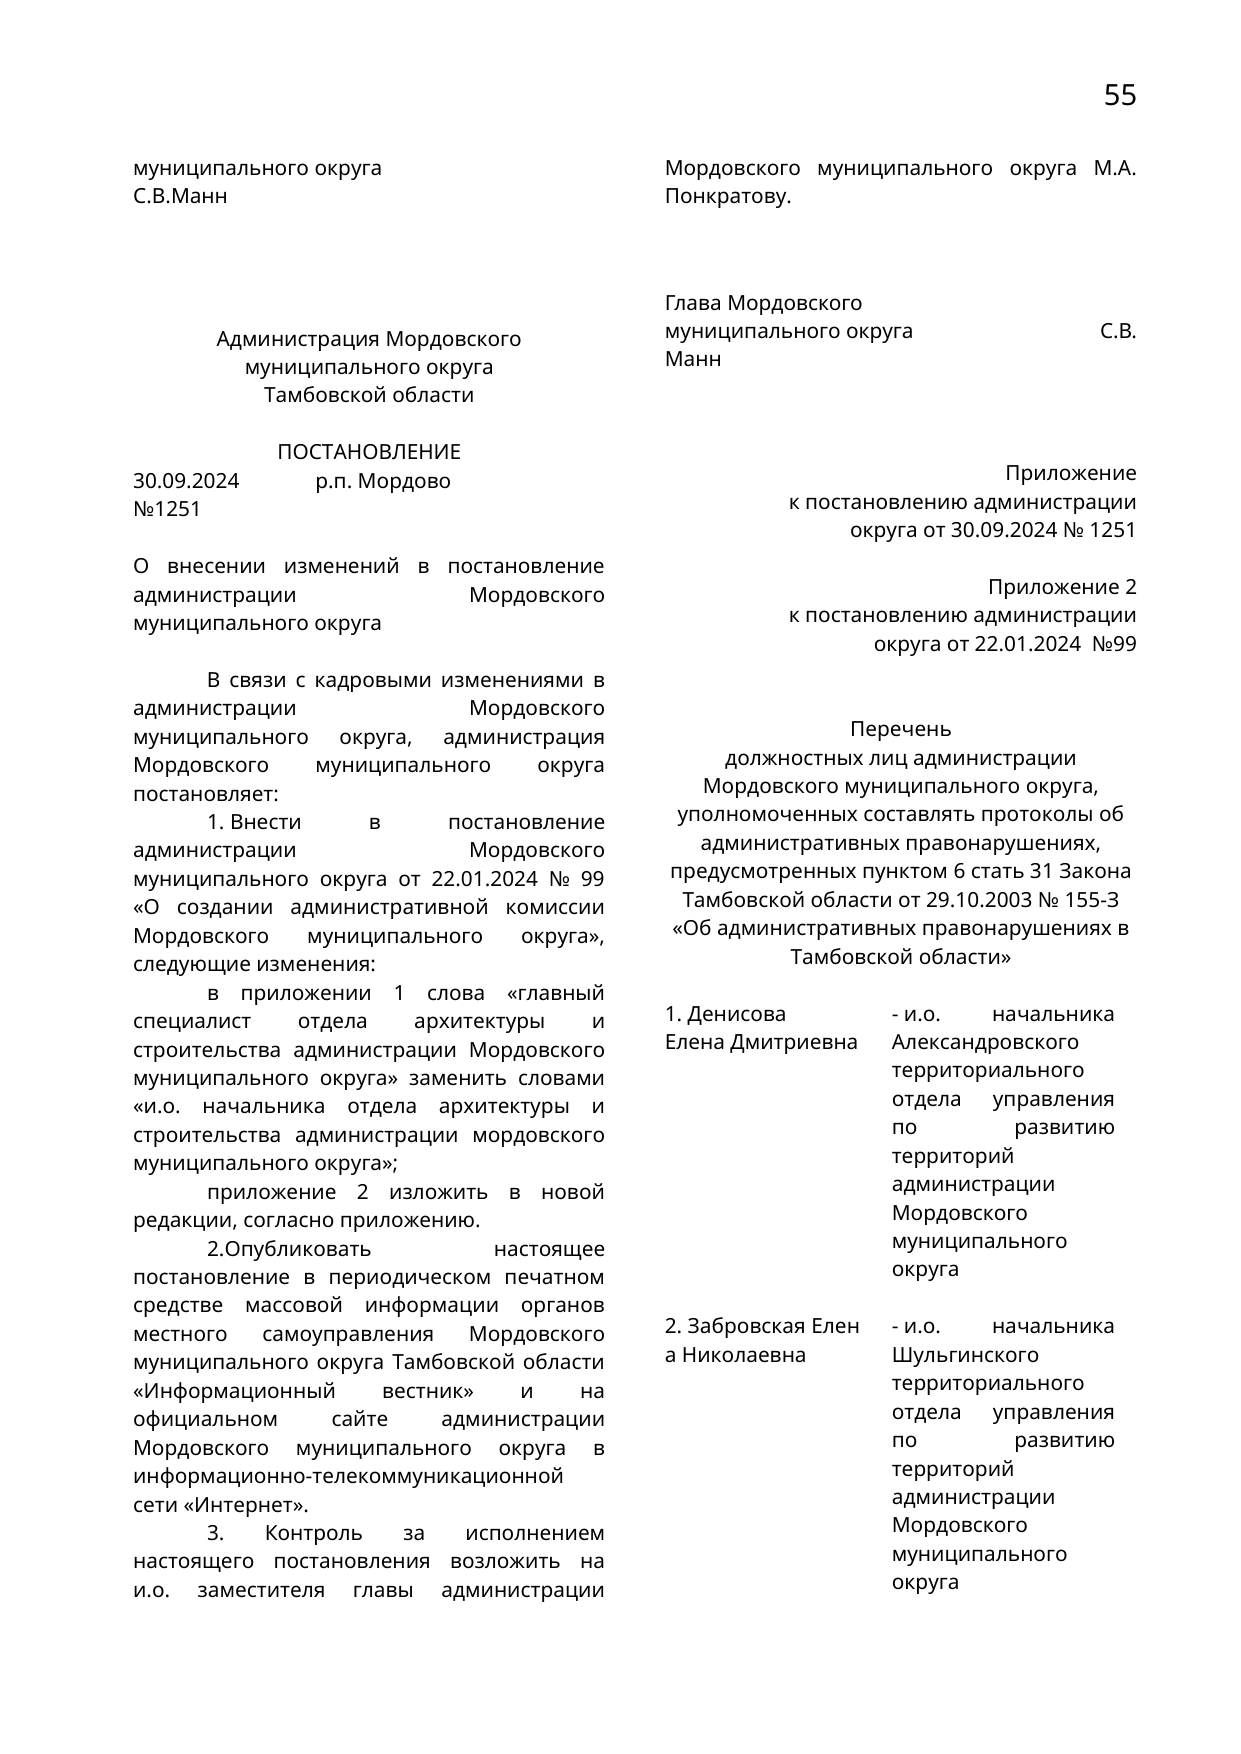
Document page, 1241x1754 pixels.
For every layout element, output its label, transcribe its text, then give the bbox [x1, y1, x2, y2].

text округа от 30.09.2024 № 1251 [664, 515, 1137, 544]
table_header 1. Денисова Елена Дмитриевна [653, 999, 880, 1311]
text 1. Внести в постановление администрации Мордовского муниципального округа от 22.01.2024 № 99 «О создании административной комиссии Мордовского муниципального округа», следующие изменения: [133, 807, 605, 978]
table_cell 2. Забровская Елена Николаевна [653, 1311, 880, 1624]
text к постановлению администрации [664, 487, 1137, 515]
text должностных лиц администрации Мордовского муниципального округа, уполномоченных составлять протоколы об административных правонарушениях, предусмотренных пунктом 6 стать 31 Закона Тамбовской области от 29.10.2003 № 155-З «Об административных правонарушениях в Тамбовской области» [664, 743, 1137, 970]
text Приложение [664, 458, 1137, 487]
text Глава Мордовского [664, 288, 1137, 316]
text 3. Контроль за исполнением настоящего постановления возложить на и.о. заместителя главы администрации Мордовского муниципального округа М.А. Понкратову. [664, 153, 1137, 210]
text приложение 2 изложить в новой редакции, согласно приложению. [133, 1177, 605, 1234]
text муниципального округа С.В.Манн [133, 153, 605, 210]
text к постановлению администрации [664, 601, 1137, 629]
text 30.09.2024 р.п. Мордово №1251 [133, 466, 605, 523]
table_cell - и.о. начальника Шульгинского территориального отдела управления по развитию территорий администрации Мордовского муниципального округа [880, 1311, 1126, 1624]
text округа от 22.01.2024 №99 [664, 629, 1137, 657]
table_header - и.о. начальника Александровского территориального отдела управления по развитию территорий администрации Мордовского муниципального округа [880, 999, 1126, 1311]
text муниципального округа С.В. Манн [664, 316, 1137, 373]
text Перечень [664, 714, 1137, 743]
text В связи с кадровыми изменениями в администрации Мордовского муниципального округа, администрация Мордовского муниципального округа постановляет: [133, 665, 605, 807]
text 2.Опубликовать настоящее постановление в периодическом печатном средстве массовой информации органов местного самоуправления Мордовского муниципального округа Тамбовской области «Информационный вестник» и на официальном сайте администрации Мордовского муниципального округа в информационно-телекоммуникационной сети «Интернет». [133, 1234, 605, 1518]
text О внесении изменений в постановление администрации Мордовского муниципального округа [133, 551, 605, 637]
text ПОСТАНОВЛЕНИЕ [133, 437, 605, 466]
text Тамбовской области [133, 381, 605, 409]
text Приложение 2 [664, 572, 1137, 601]
text 3. Контроль за исполнением настоящего постановления возложить на и.о. заместителя главы администрации Мордовского муниципального округа М.А. Понкратову. [133, 1518, 605, 1603]
text в приложении 1 слова «главный специалист отдела архитектуры и строительства администрации Мордовского муниципального округа» заменить словами «и.о. начальника отдела архитектуры и строительства администрации мордовского муниципального округа»; [133, 978, 605, 1177]
text Администрация Мордовского [133, 324, 605, 352]
text муниципального округа [133, 352, 605, 381]
